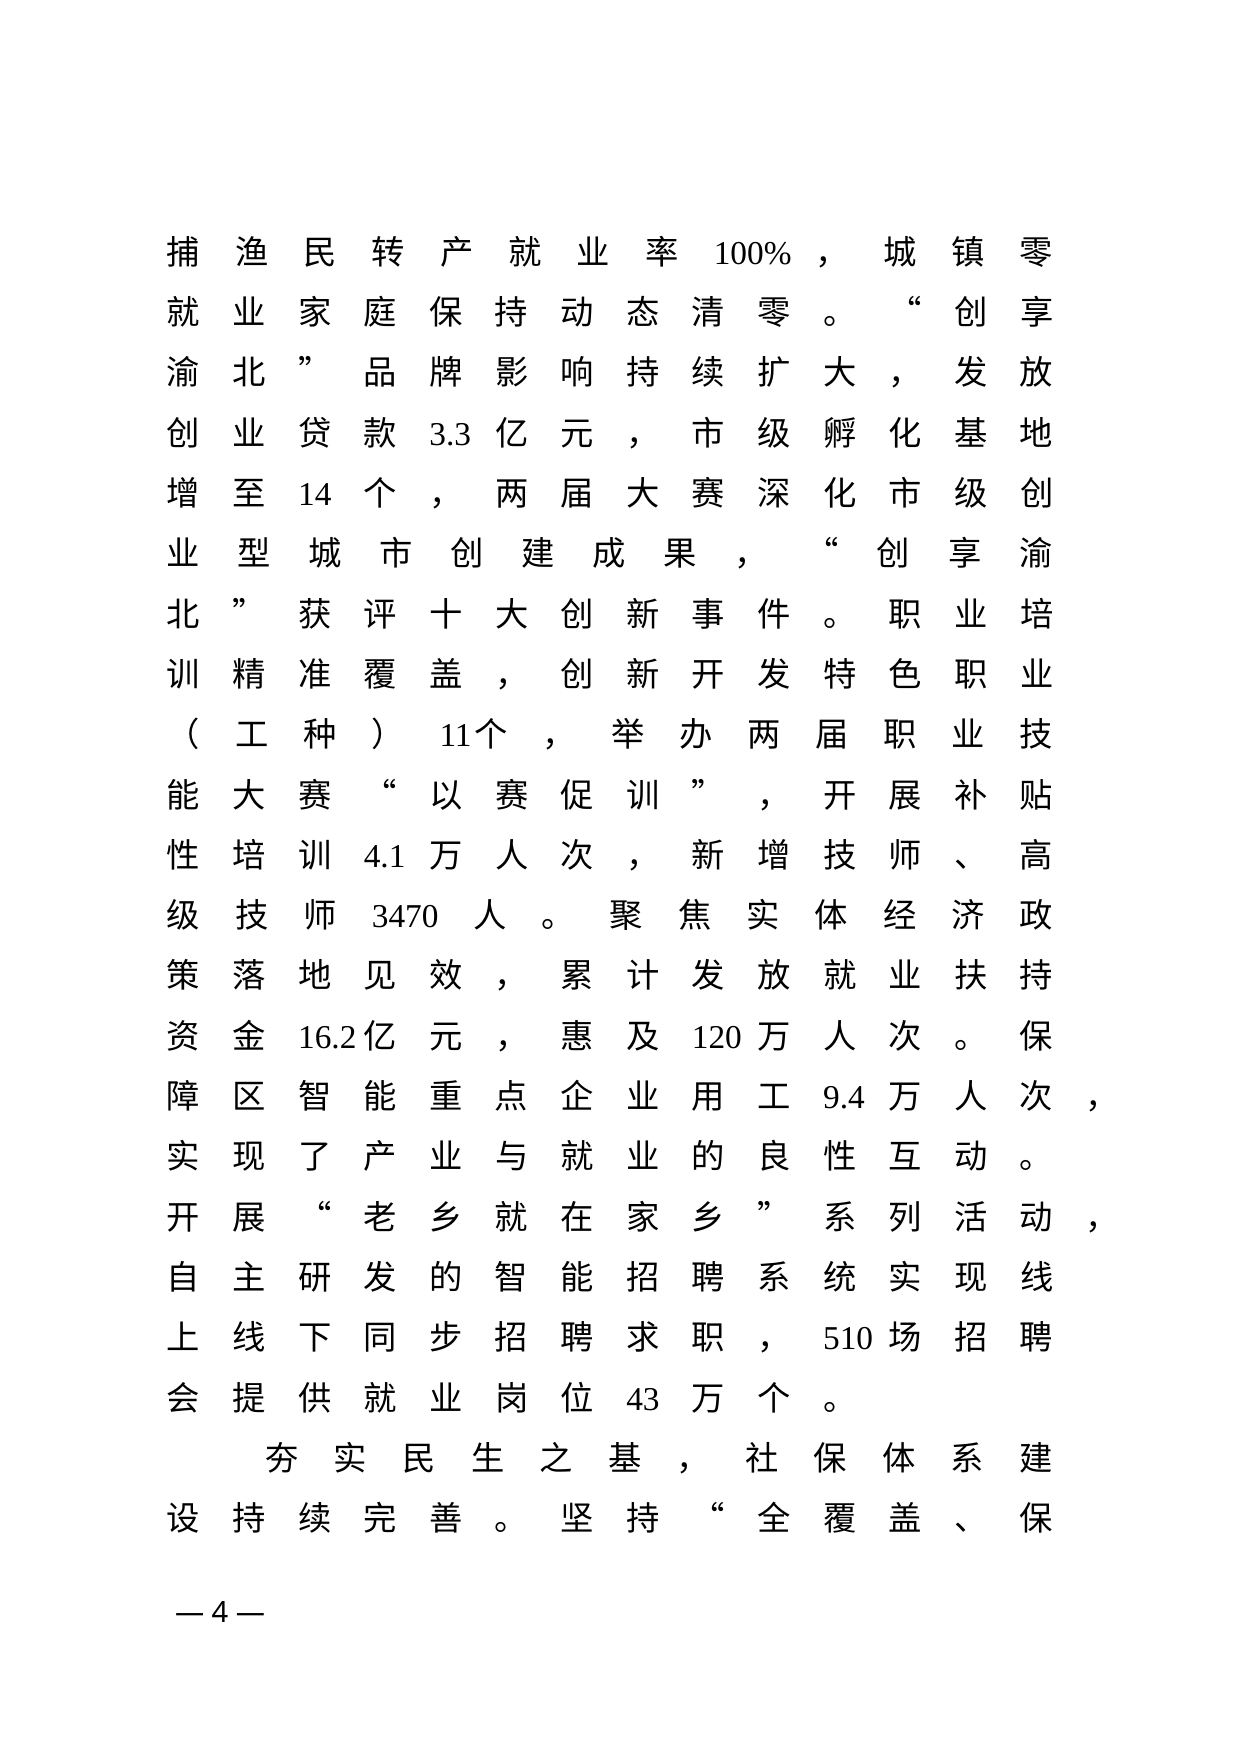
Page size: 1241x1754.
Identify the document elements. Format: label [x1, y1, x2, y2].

text [167, 1426, 1085, 1546]
text [167, 219, 1085, 1426]
